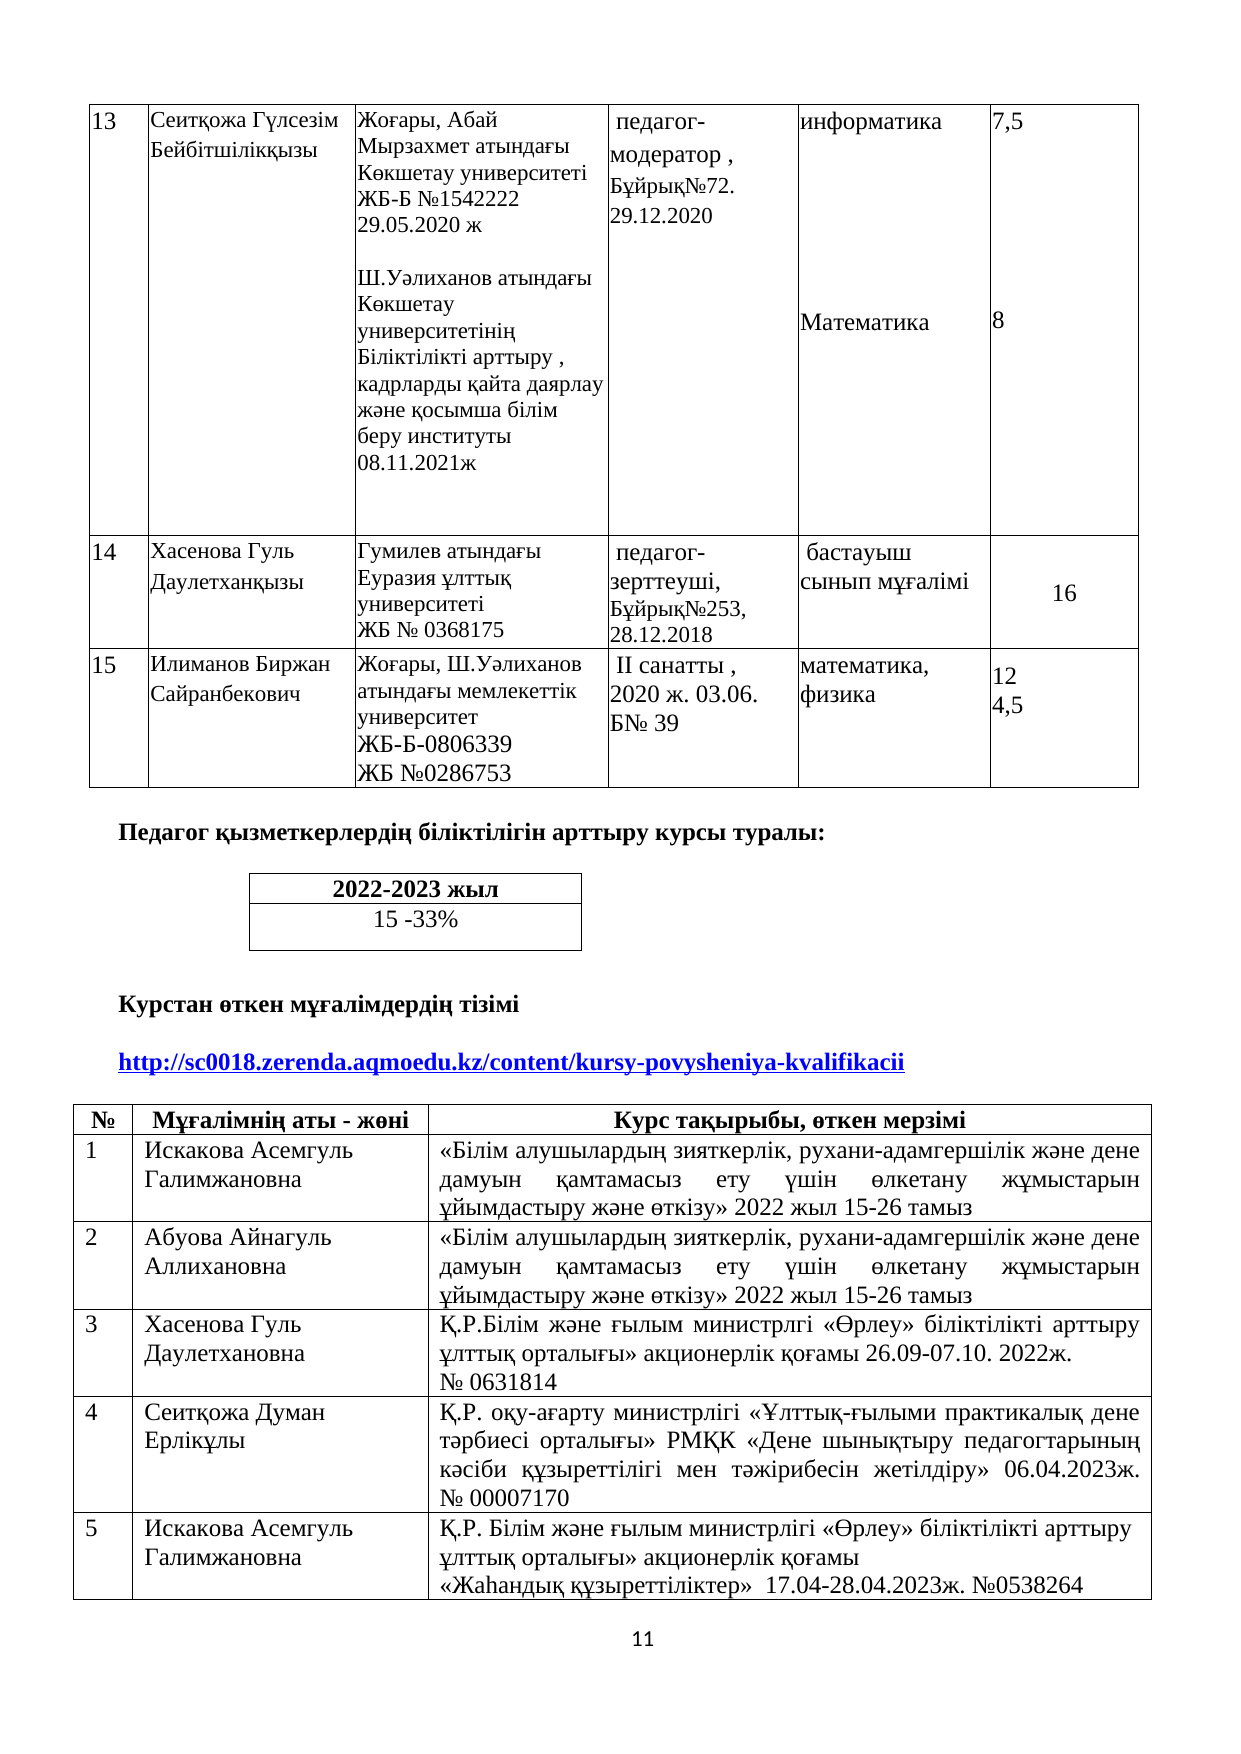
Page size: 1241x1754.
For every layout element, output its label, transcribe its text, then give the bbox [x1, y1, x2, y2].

table_cell 3 [74, 1310, 132, 1396]
table_header 2022-2023 жыл [250, 874, 581, 903]
table_cell Илиманов Биржан Сайранбекович [149, 649, 355, 787]
table_cell Жоғары, Абай Мырзахмет атындағы Көкшетау университеті ЖБ-Б №1542222 29.05.2020 ж Ш.Уәлиханов атындағы Көкшетау университетінің Біліктілікті арттыру , кадрларды қайта даярлау және қосымша білім беру институты 08.11.2021ж [356, 105, 608, 535]
table_cell Хасенова Гуль Даулетхановна [133, 1310, 428, 1396]
table_cell Искакова Асемгуль Галимжановна [133, 1135, 428, 1221]
table_cell Қ.Р. Білім және ғылым министрлігі «Өрлеу» біліктілікті арттыру ұлттық орталығы» акционерлік қоғамы «Жаһандық құзыреттіліктер» 17.04-28.04.2023ж. №0538264 [429, 1513, 1151, 1599]
table_cell Искакова Асемгуль Галимжановна [133, 1513, 428, 1599]
table_cell 15 -33% [250, 904, 581, 950]
table_cell бастауыш сынып мұғалімі [799, 536, 990, 648]
text http://sc0018.zerenda.aqmoedu.kz/content/kursy-povysheniya-kvalifikacii [59, 1047, 1167, 1075]
table_cell 2 [74, 1222, 132, 1308]
table_header № [74, 1105, 132, 1134]
table_header Курс тақырыбы, өткен мерзімі [429, 1105, 1151, 1134]
table_cell Қ.Р. оқу-ағарту министрлігі «Ұлттық-ғылыми практикалық дене тәрбиесі орталығы» РМҚК «Дене шынықтыру педагогтарының кәсіби құзыреттілігі мен тәжірибесін жетілдіру» 06.04.2023ж. № 00007170 [429, 1397, 1151, 1512]
table_cell «Білім алушылардың зияткерлік, рухани-адамгершілік және дене дамуын қамтамасыз ету үшін өлкетану жұмыстарын ұйымдастыру және өткізу» 2022 жыл 15-26 тамыз [429, 1222, 1151, 1308]
table_cell 1 [74, 1135, 132, 1221]
table_cell Сеитқожа Думан Ерлікұлы [133, 1397, 428, 1512]
table_cell 7,5 8 [991, 105, 1138, 535]
table_cell 14 [90, 536, 148, 648]
table_cell 4 [74, 1397, 132, 1512]
table_cell 16 [991, 536, 1138, 648]
table_cell педагог-зерттеуші, Бұйрық№253, 28.12.2018 [609, 536, 798, 648]
table_cell ІІ санатты , 2020 ж. 03.06. Б№ 39 [609, 649, 798, 787]
table_cell математика, физика [799, 649, 990, 787]
table_cell информатика Математика [799, 105, 990, 535]
table_cell педагог-модератор , Бұйрық№72. 29.12.2020 [609, 105, 798, 535]
text Курстан өткен мұғалімдердің тізімі [59, 989, 1167, 1018]
table_cell «Білім алушылардың зияткерлік, рухани-адамгершілік және дене дамуын қамтамасыз ету үшін өлкетану жұмыстарын ұйымдастыру және өткізу» 2022 жыл 15-26 тамыз [429, 1135, 1151, 1221]
table_cell 12 4,5 [991, 649, 1138, 787]
table_cell 13 [90, 105, 148, 535]
table_cell Қ.Р.Білім және ғылым министрлгі «Өрлеу» біліктілікті арттыру ұлттық орталығы» акционерлік қоғамы 26.09-07.10. 2022ж. № 0631814 [429, 1310, 1151, 1396]
table_cell Сеитқожа Гүлсезім Бейбітшілікқызы [149, 105, 355, 535]
table_cell 5 [74, 1513, 132, 1599]
table_cell Хасенова Гуль Даулетханқызы [149, 536, 355, 648]
table_cell 15 [90, 649, 148, 787]
table_cell Абуова Айнагуль Аллихановна [133, 1222, 428, 1308]
text Педагог қызметкерлердің біліктілігін арттыру курсы туралы: [59, 817, 1167, 845]
table_cell Гумилев атындағы Еуразия ұлттық университеті ЖБ № 0368175 [356, 536, 608, 648]
table_header Мұғалімнің аты - жөні [133, 1105, 428, 1134]
table_cell Жоғары, Ш.Уәлиханов атындағы мемлекеттік университет ЖБ-Б-0806339 ЖБ №0286753 [356, 649, 608, 787]
